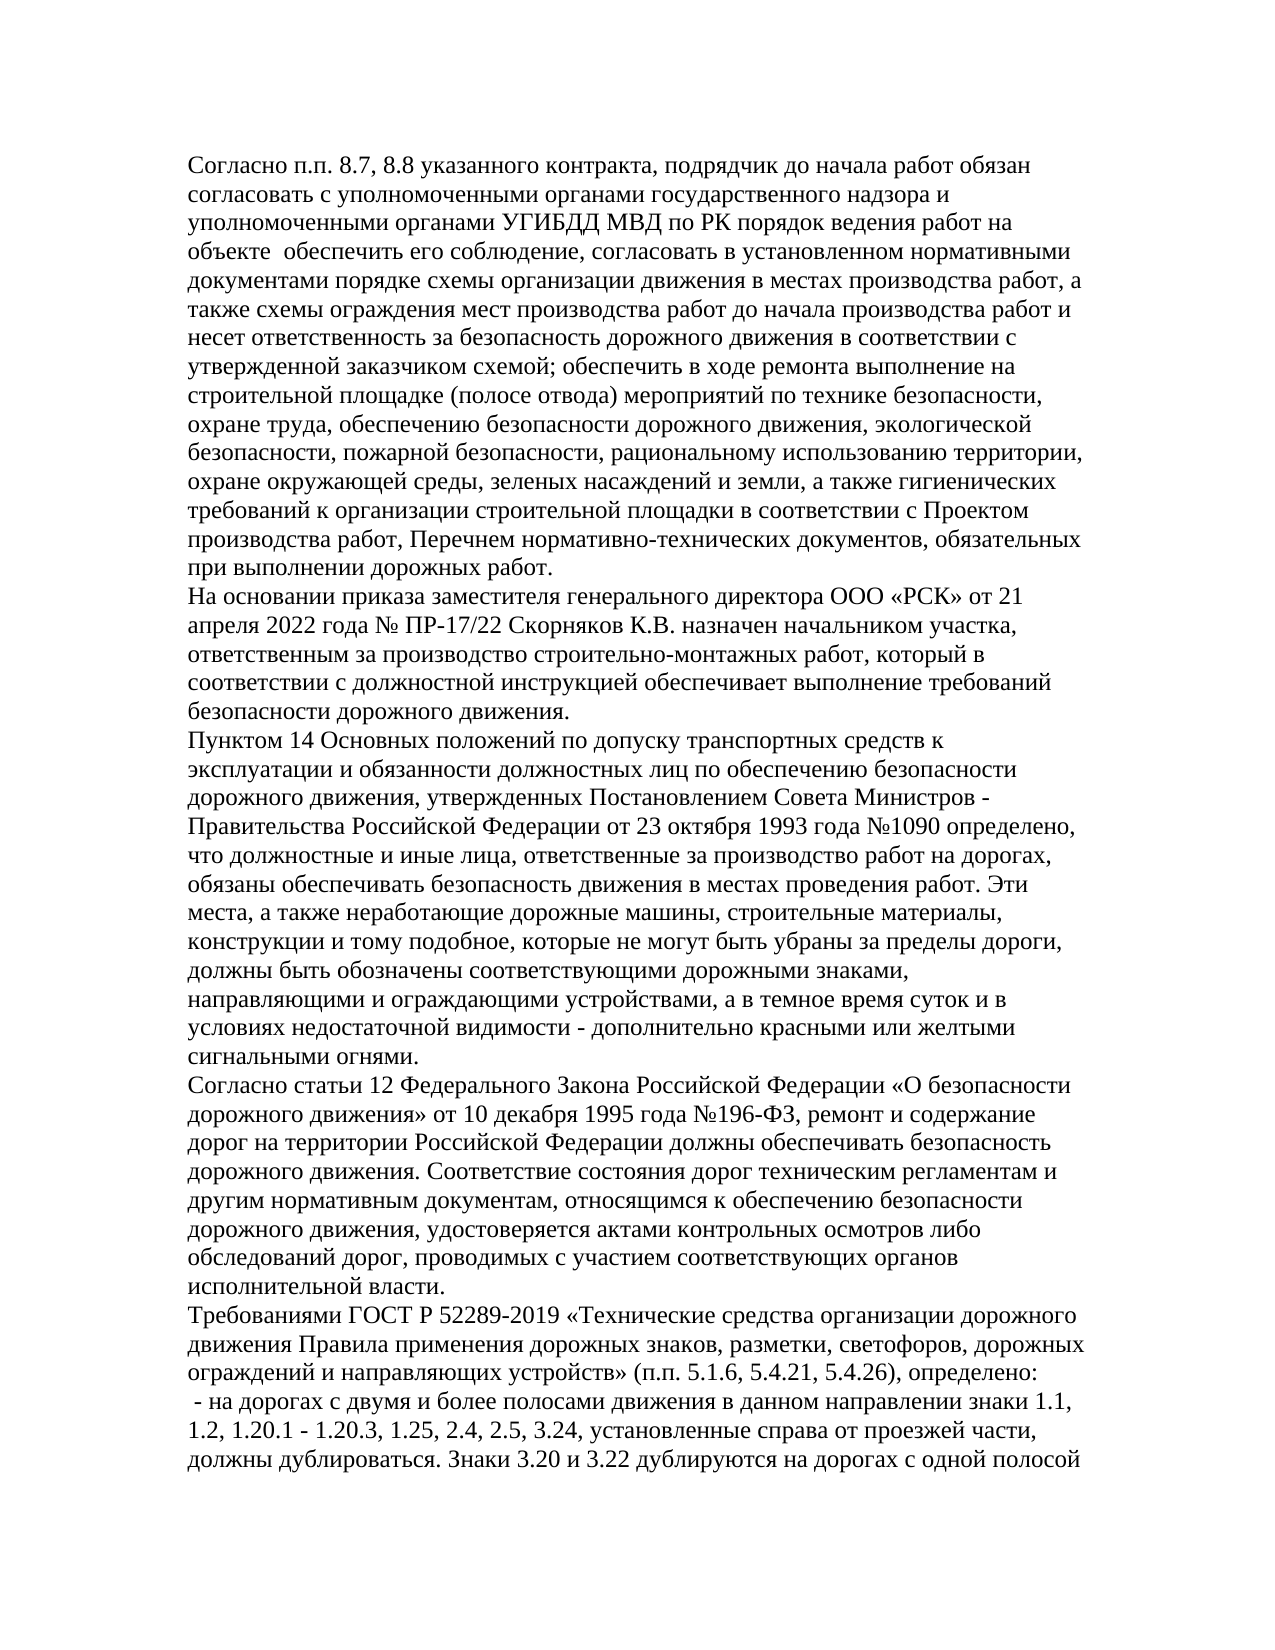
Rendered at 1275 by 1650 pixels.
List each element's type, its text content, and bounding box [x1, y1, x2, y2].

text Требованиями ГОСТ Р 52289-2019 «Технические средства организации дорожного движения Правила применения дорожных знаков, разметки, светофоров, дорожных ограждений и направляющих устройств» (п.п. 5.1.6, 5.4.21, 5.4.26), определено: [187, 1300, 1087, 1386]
text Согласно п.п. 8.7, 8.8 указанного контракта, подрядчик до начала работ обязан согласовать с уполномоченными органами государственного надзора и уполномоченными органами УГИБДД МВД по РК порядок ведения работ на объекте обеспечить его соблюдение, согласовать в установленном нормативными документами порядке схемы организации движения в местах производства работ, а также схемы ограждения мест производства работ до начала производства работ и несет ответственность за безопасность дорожного движения в соответствии с утвержденной заказчиком схемой; обеспечить в ходе ремонта выполнение на строительной площадке (полосе отвода) мероприятий по технике безопасности, охране труда, обеспечению безопасности дорожного движения, экологической безопасности, пожарной безопасности, рациональному использованию территории, охране окружающей среды, зеленых насаждений и земли, а также гигиенических требований к организации строительной площадки в соответствии с Проектом производства работ, Перечнем нормативно-технических документов, обязательных при выполнении дорожных работ. [187, 150, 1087, 581]
text На основании приказа заместителя генерального директора ООО «РСК» от 21 апреля 2022 года № ПР-17/22 Скорняков К.В. назначен начальником участка, ответственным за производство строительно-монтажных работ, который в соответствии с должностной инструкцией обеспечивает выполнение требований безопасности дорожного движения. [187, 581, 1087, 725]
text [187, 1386, 1087, 1472]
text Пунктом 14 Основных положений по допуску транспортных средств к эксплуатации и обязанности должностных лиц по обеспечению безопасности дорожного движения, утвержденных Постановлением Совета Министров - Правительства Российской Федерации от 23 октября 1993 года №1090 определено, что должностные и иные лица, ответственные за производство работ на дорогах, обязаны обеспечивать безопасность движения в местах проведения работ. Эти места, а также неработающие дорожные машины, строительные материалы, конструкции и тому подобное, которые не могут быть убраны за пределы дороги, должны быть обозначены соответствующими дорожными знаками, направляющими и ограждающими устройствами, а в темное время суток и в условиях недостаточной видимости - дополнительно красными или желтыми сигнальными огнями. [187, 725, 1087, 1070]
text Согласно статьи 12 Федерального Закона Российской Федерации «О безопасности дорожного движения» от 10 декабря 1995 года №196-ФЗ, ремонт и содержание дорог на территории Российской Федерации должны обеспечивать безопасность дорожного движения. Соответствие состояния дорог техническим регламентам и другим нормативным документам, относящимся к обеспечению безопасности дорожного движения, удостоверяется актами контрольных осмотров либо обследований дорог, проводимых с участием соответствующих органов исполнительной власти. [187, 1070, 1087, 1300]
